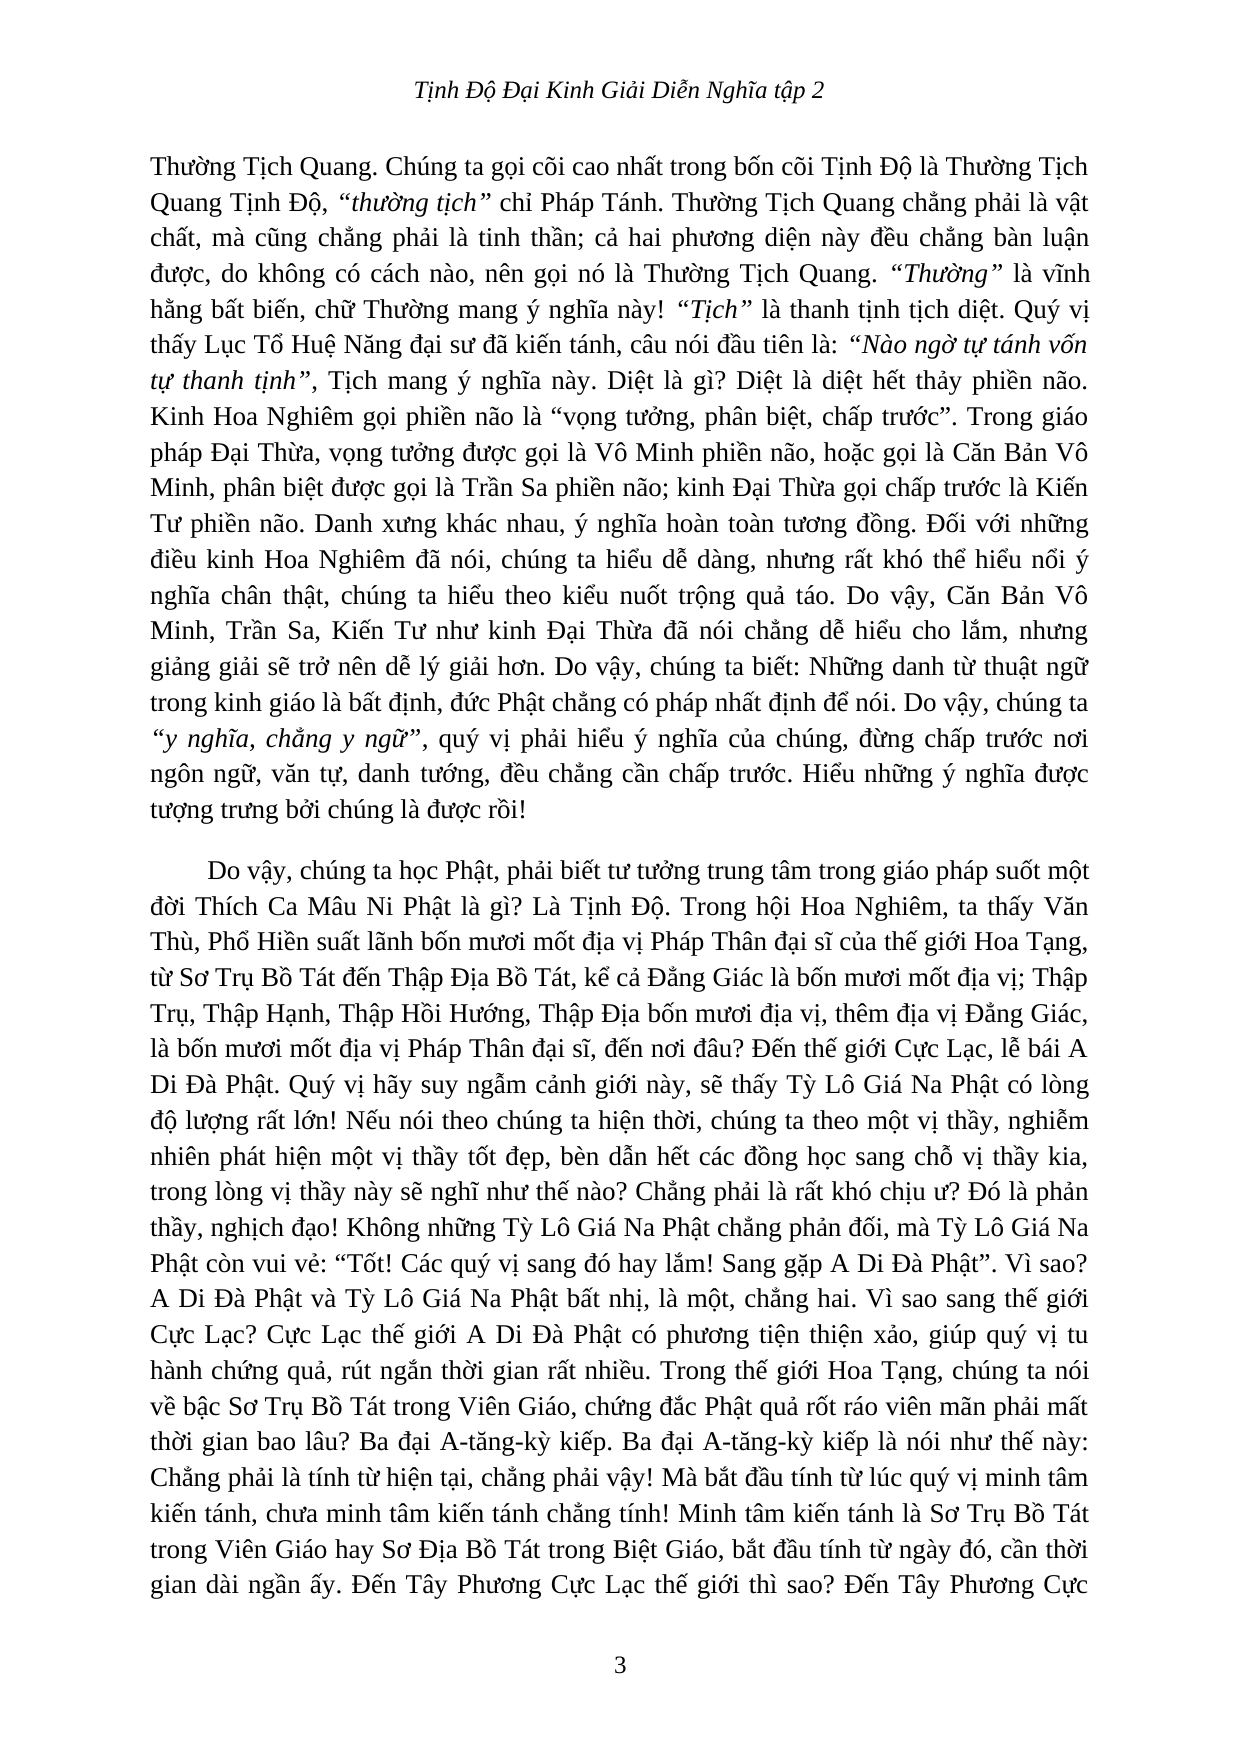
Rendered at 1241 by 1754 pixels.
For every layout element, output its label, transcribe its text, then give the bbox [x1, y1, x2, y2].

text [150, 854, 1090, 1599]
text Bổn Sư của thế giới Hoa Tạng là Tỳ Lô Giá Na Như Lai. Văn Thù, Phổ Hiền giúp Tỳ Lô Giá Na Phật giáo hóa chúng sanh, họ là hai đại đệ tử thủ lãnh trong hàng đệ tử. Văn Thù chủ trì Giải Môn, tượng trưng cho trí huệ; Phổ Hiền chủ trì Hạnh Môn, tượng trưng cho tu chứng. Một đằng là Hạnh Môn, một đằng là Giải Môn. Đến cuối cùng, Phổ Hiền Bồ Tát, kinh Hoa Nghiêm lấy Thiện Tài đồng tử làm đại biểu, dùng mười đại nguyện vương dẫn về Cực Lạc. Qua kinh điển, chúng ta thấy hai vị Bồ Tát này: Văn Thù là thầy của bảy vị Phật, học trò đều thành Phật, nhiều người đã thành Phật, lão nhân gia vẫn giữ thân phận Bồ Tát, vẫn phù tá Tỳ Lô Giá Na Phật dạy dỗ hàng Pháp Thân đại sĩ, từ bi đến tột bậc! Đây gọi “đảo giá Từ hàng” (thả chiếc bè Từ). Ngài đã thành Phật, bèn lui xuống địa vị Bồ Tát, điều này có ý nghĩa biểu thị pháp rất sâu. Phật dạy chúng sanh chẳng dễ, vì sao? Phật tượng trưng cho bản thể, tượng trưng Pháp Tánh. Pháp Tánh không có tướng, Pháp Tánh là gì? Pháp Tánh là Thường Tịch Quang. Chúng ta gọi cõi cao nhất trong bốn cõi Tịnh Độ là Thường Tịch Quang Tịnh Độ, “thường tịch” chỉ Pháp Tánh. Thường Tịch Quang chẳng phải là vật chất, mà cũng chẳng phải là tinh thần; cả hai phương diện này đều chẳng bàn luận được, do không có cách nào, nên gọi nó là Thường Tịch Quang. “Thường” là vĩnh hằng bất biến, chữ Thường mang ý nghĩa này! “Tịch” là thanh tịnh tịch diệt. Quý vị thấy Lục Tổ Huệ Năng đại sư đã kiến tánh, câu nói đầu tiên là: “Nào ngờ tự tánh vốn tự thanh tịnh”, Tịch mang ý nghĩa này. Diệt là gì? Diệt là diệt hết thảy phiền não. Kinh Hoa Nghiêm gọi phiền não là “vọng tưởng, phân biệt, chấp trước”. Trong giáo pháp Đại Thừa, vọng tưởng được gọi là Vô Minh phiền não, hoặc gọi là Căn Bản Vô Minh, phân biệt được gọi là Trần Sa phiền não; kinh Đại Thừa gọi chấp trước là Kiến Tư phiền não. Danh xưng khác nhau, ý nghĩa hoàn toàn tương đồng. Đối với những điều kinh Hoa Nghiêm đã nói, chúng ta hiểu dễ dàng, nhưng rất khó thể hiểu nổi ý nghĩa chân thật, chúng ta hiểu theo kiểu nuốt trộng quả táo. Do vậy, Căn Bản Vô Minh, Trần Sa, Kiến Tư như kinh Đại Thừa đã nói chẳng dễ hiểu cho lắm, nhưng giảng giải sẽ trở nên dễ lý giải hơn. Do vậy, chúng ta biết: Những danh từ thuật ngữ trong kinh giáo là bất định, đức Phật chẳng có pháp nhất định để nói. Do vậy, chúng ta “y nghĩa, chẳng y ngữ”, quý vị phải hiểu ý nghĩa của chúng, đừng chấp trước nơi ngôn ngữ, văn tự, danh tướng, đều chẳng cần chấp trước. Hiểu những ý nghĩa được tượng trưng bởi chúng là được rồi! [150, 150, 1090, 824]
